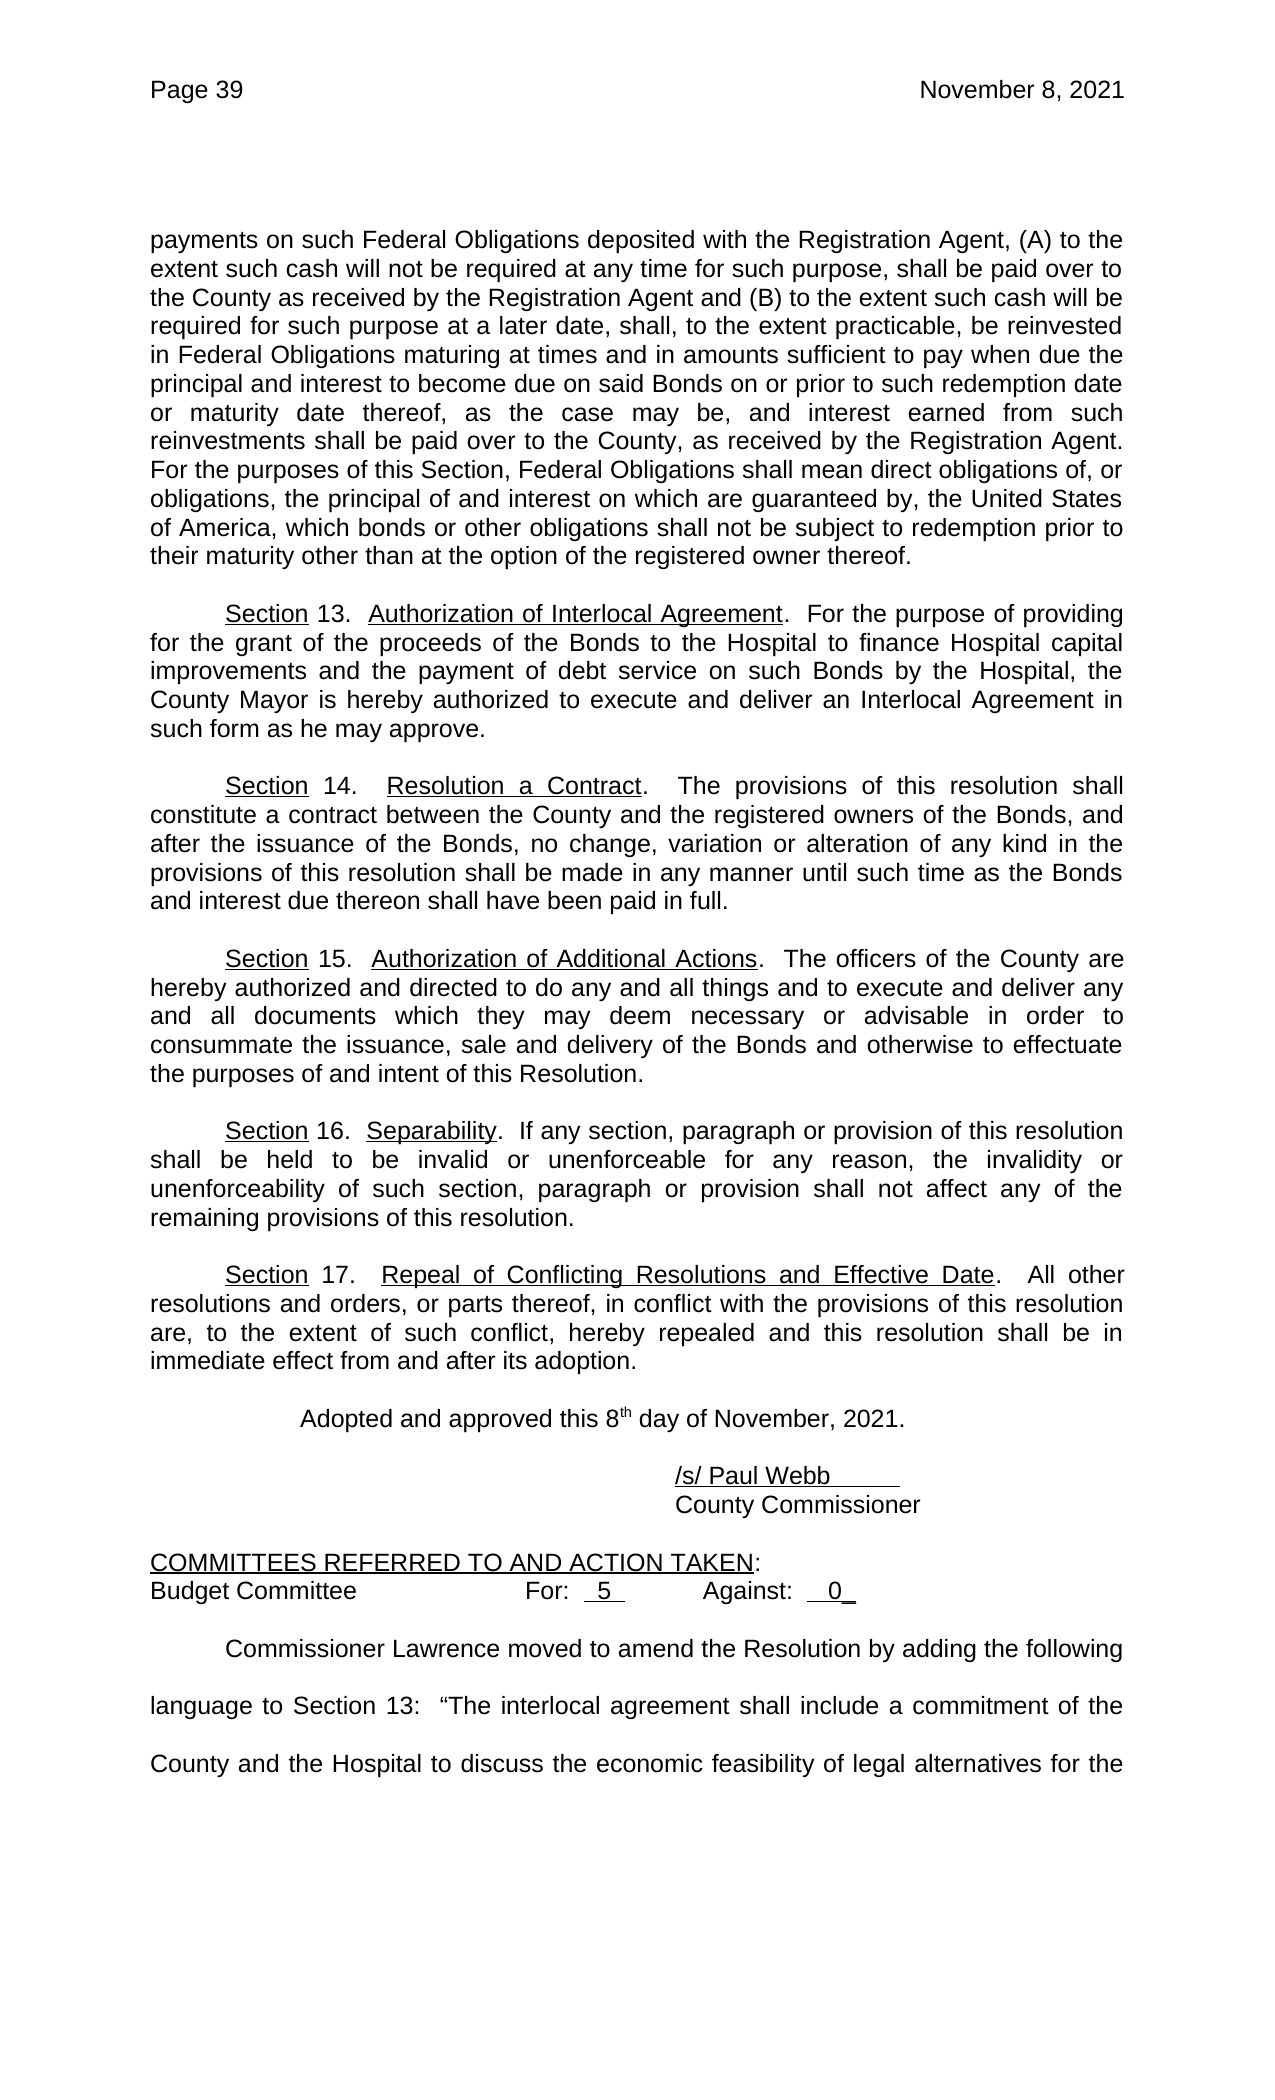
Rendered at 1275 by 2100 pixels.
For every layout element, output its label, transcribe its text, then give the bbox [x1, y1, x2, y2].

text COMMITTEES REFERRED TO AND ACTION TAKEN: [150, 1547, 1125, 1576]
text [150, 225, 1125, 570]
text County Commissioner [150, 1490, 1125, 1519]
text Section 17. Repeal of Conflicting Resolutions and Effective Date. All other resolutions and orders, or parts thereof, in conflict with the provisions of this resolution are, to the extent of such conflict, hereby repealed and this resolution shall be in immediate effect from and after its adoption. [150, 1260, 1125, 1375]
text Section 15. Authorization of Additional Actions. The officers of the County are hereby authorized and directed to do any and all things and to execute and deliver any and all documents which they may deem necessary or advisable in order to consummate the issuance, sale and delivery of the Bonds and otherwise to effectuate the purposes of and intent of this Resolution. [150, 944, 1125, 1087]
text Adopted and approved this 8th day of November, 2021. [150, 1404, 1125, 1432]
text Budget Committee For: 5 Against: 0_ [150, 1576, 1125, 1605]
text /s/ Paul Webb [150, 1461, 1125, 1490]
text Section 14. Resolution a Contract. The provisions of this resolution shall constitute a contract between the County and the registered owners of the Bonds, and after the issuance of the Bonds, no change, variation or alteration of any kind in the provisions of this resolution shall be made in any manner until such time as the Bonds and interest due thereon shall have been paid in full. [150, 771, 1125, 915]
text Section 13. Authorization of Interlocal Agreement. For the purpose of providing for the grant of the proceeds of the Bonds to the Hospital to finance Hospital capital improvements and the payment of debt service on such Bonds by the Hospital, the County Mayor is hereby authorized to execute and deliver an Interlocal Agreement in such form as he may approve. [150, 599, 1125, 742]
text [150, 1634, 1125, 1777]
text Section 16. Separability. If any section, paragraph or provision of this resolution shall be held to be invalid or unenforceable for any reason, the invalidity or unenforceability of such section, paragraph or provision shall not affect any of the remaining provisions of this resolution. [150, 1116, 1125, 1231]
